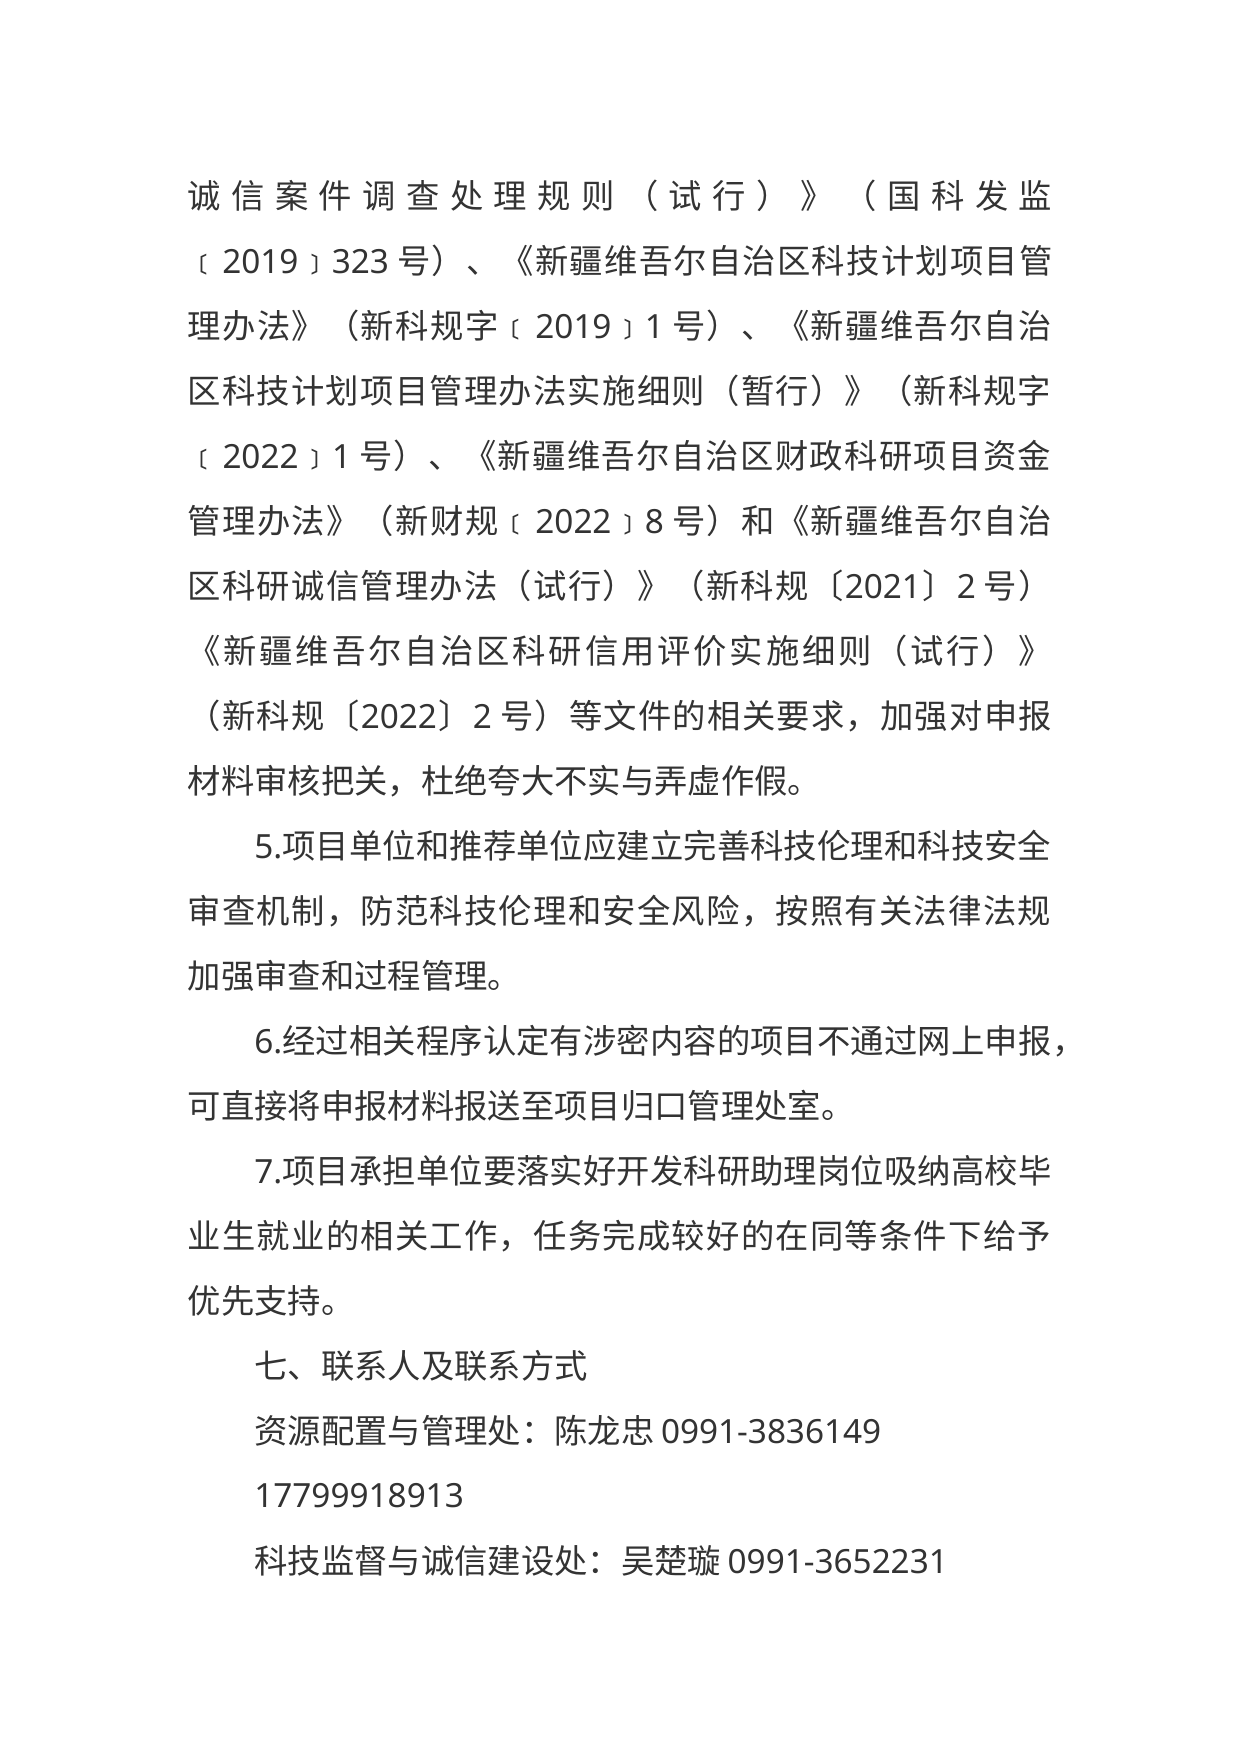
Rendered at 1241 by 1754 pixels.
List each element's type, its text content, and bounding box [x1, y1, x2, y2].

text 6.经过相关程序认定有涉密内容的项目不通过网上申报，可直接将申报材料报送至项目归口管理处室。 [187, 1007, 1053, 1137]
text 七、联系人及联系方式 [187, 1332, 1053, 1397]
text 5.项目单位和推荐单位应建立完善科技伦理和科技安全审查机制，防范科技伦理和安全风险，按照有关法律法规，加强审查和过程管理。 [187, 812, 1053, 1007]
text 7.项目承担单位要落实好开发科研助理岗位吸纳高校毕业生就业的相关工作，任务完成较好的在同等条件下给予优先支持。 [187, 1137, 1053, 1332]
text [187, 162, 1053, 812]
text 科技监督与诚信建设处：吴楚璇0991-3652231 [187, 1527, 1053, 1592]
text 17799918913 [187, 1462, 1053, 1527]
text 资源配置与管理处：陈龙忠0991-3836149 [187, 1397, 1053, 1462]
